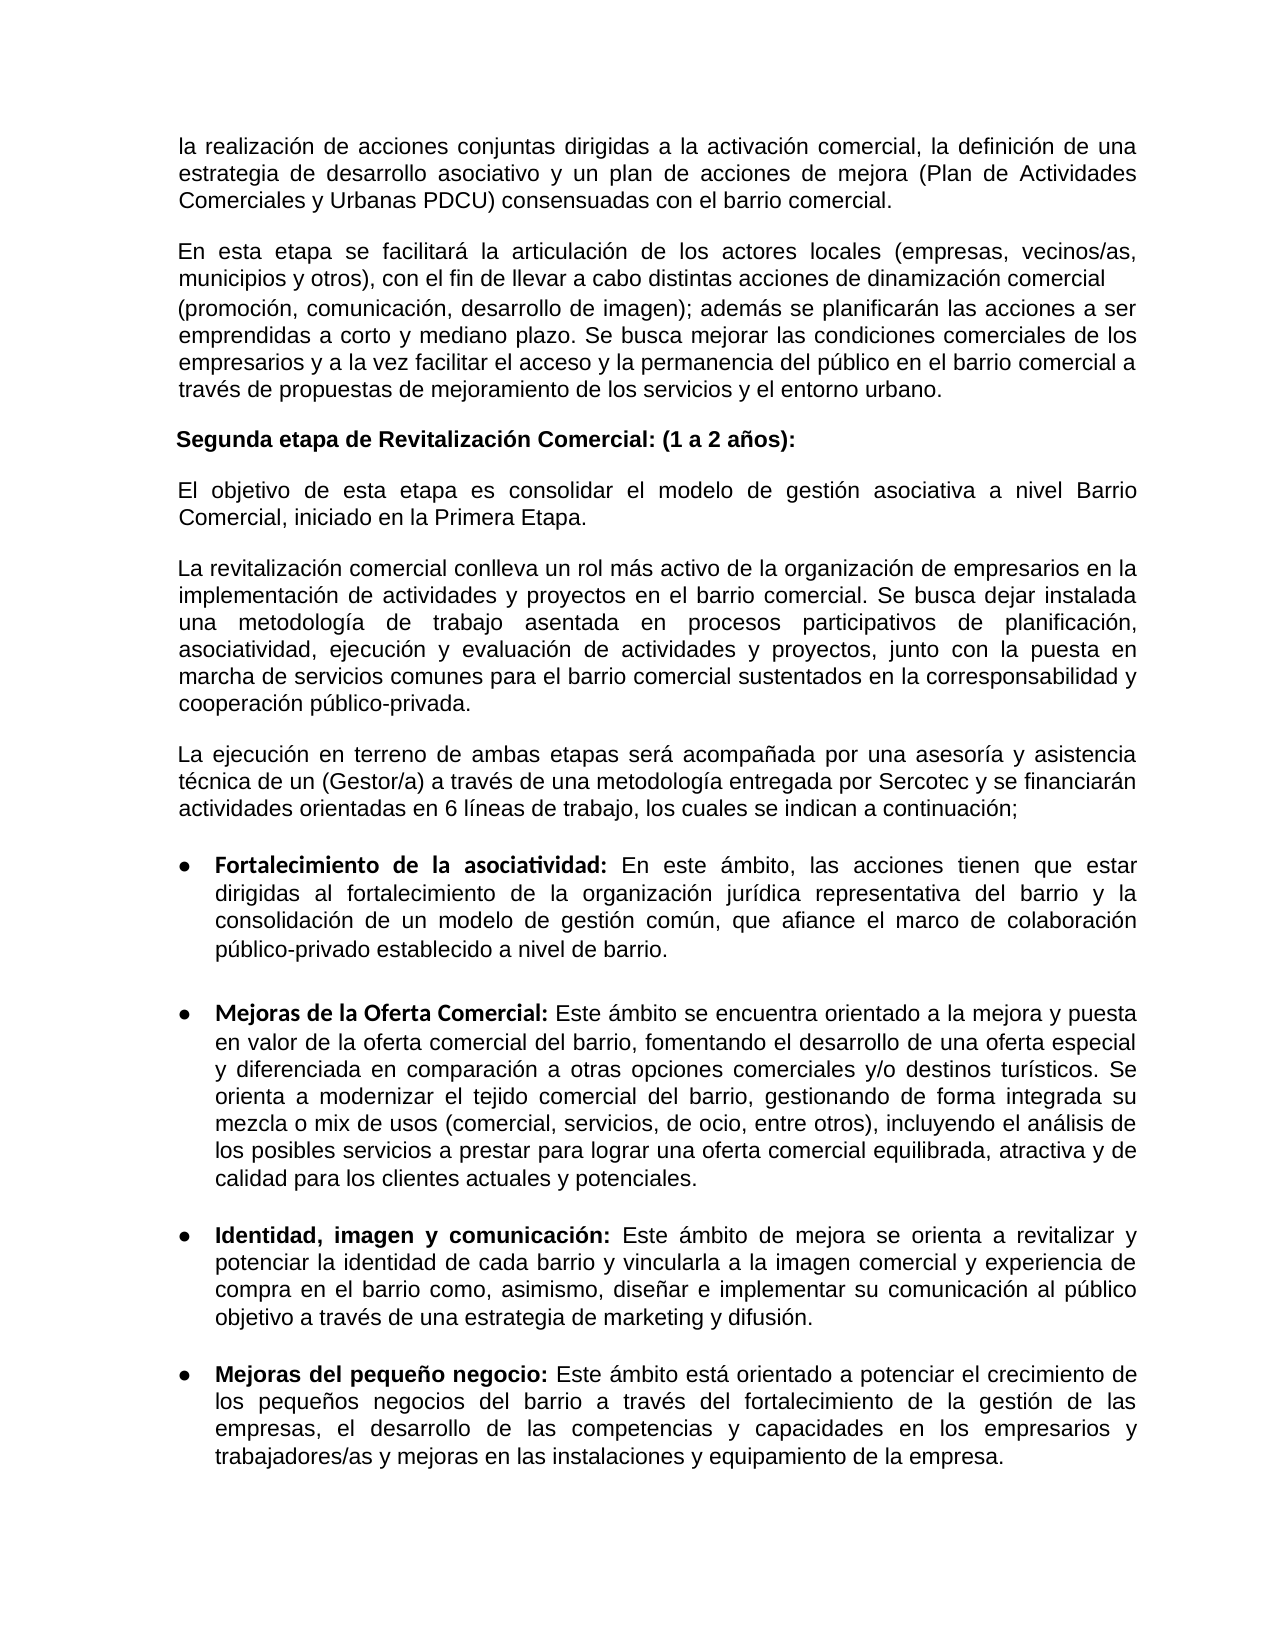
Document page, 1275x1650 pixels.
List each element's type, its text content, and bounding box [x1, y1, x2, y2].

list Mejoras del pequeño negocio: Este ámbito está orientado a potenciar el crecimiento de los pequeños negocios del barrio a través del fortalecimiento de la gestión de las empresas, el desarrollo de las competencias y capacidades en los empresarios y trabajadores/as y mejoras en las instalaciones y equipamiento de la empresa. [177, 1361, 1138, 1470]
text La revitalización comercial conlleva un rol más activo de la organización de empresarios en la implementación de actividades y proyectos en el barrio comercial. Se busca dejar instalada una metodología de trabajo asentada en procesos participativos de planificación, asociatividad, ejecución y evaluación de actividades y proyectos, junto con la puesta en marcha de servicios comunes para el barrio comercial sustentados en la corresponsabilidad y cooperación público-privada. [177, 555, 1138, 717]
text Segunda etapa de Revitalización Comercial: (1 a 2 años): [176, 426, 1138, 453]
text En esta etapa se facilitará la articulación de los actores locales (empresas, vecinos/as, municipios y otros), con el fin de llevar a cabo distintas acciones de dinamización comercial [177, 238, 1138, 291]
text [177, 133, 1138, 213]
list Fortalecimiento de la asociatividad: En este ámbito, las acciones tienen que estar dirigidas al fortalecimiento de la organización jurídica representativa del barrio y la consolidación de un modelo de gestión común, que afiance el marco de colaboración público-privado establecido a nivel de barrio. [177, 849, 1138, 963]
list Identidad, imagen y comunicación: Este ámbito de mejora se orienta a revitalizar y potenciar la identidad de cada barrio y vincularla a la imagen comercial y experiencia de compra en el barrio como, asimismo, diseñar e implementar su comunicación al público objetivo a través de una estrategia de marketing y difusión. [177, 1222, 1138, 1331]
list Mejoras de la Oferta Comercial: Este ámbito se encuentra orientado a la mejora y puesta en valor de la oferta comercial del barrio, fomentando el desarrollo de una oferta especial y diferenciada en comparación a otras opciones comerciales y/o destinos turísticos. Se orienta a modernizar el tejido comercial del barrio, gestionando de forma integrada su mezcla o mix de usos (comercial, servicios, de ocio, entre otros), incluyendo el análisis de los posibles servicios a prestar para lograr una oferta comercial equilibrada, atractiva y de calidad para los clientes actuales y potenciales. [177, 997, 1138, 1192]
text (promoción, comunicación, desarrollo de imagen); además se planificarán las acciones a ser emprendidas a corto y mediano plazo. Se busca mejorar las condiciones comerciales de los empresarios y a la vez facilitar el acceso y la permanencia del público en el barrio comercial a través de propuestas de mejoramiento de los servicios y el entorno urbano. [177, 294, 1138, 402]
text La ejecución en terreno de ambas etapas será acompañada por una asesoría y asistencia técnica de un (Gestor/a) a través de una metodología entregada por Sercotec y se financiarán actividades orientadas en 6 líneas de trabajo, los cuales se indican a continuación; [177, 741, 1138, 821]
text El objetivo de esta etapa es consolidar el modelo de gestión asociativa a nivel Barrio Comercial, iniciado en la Primera Etapa. [177, 477, 1138, 531]
